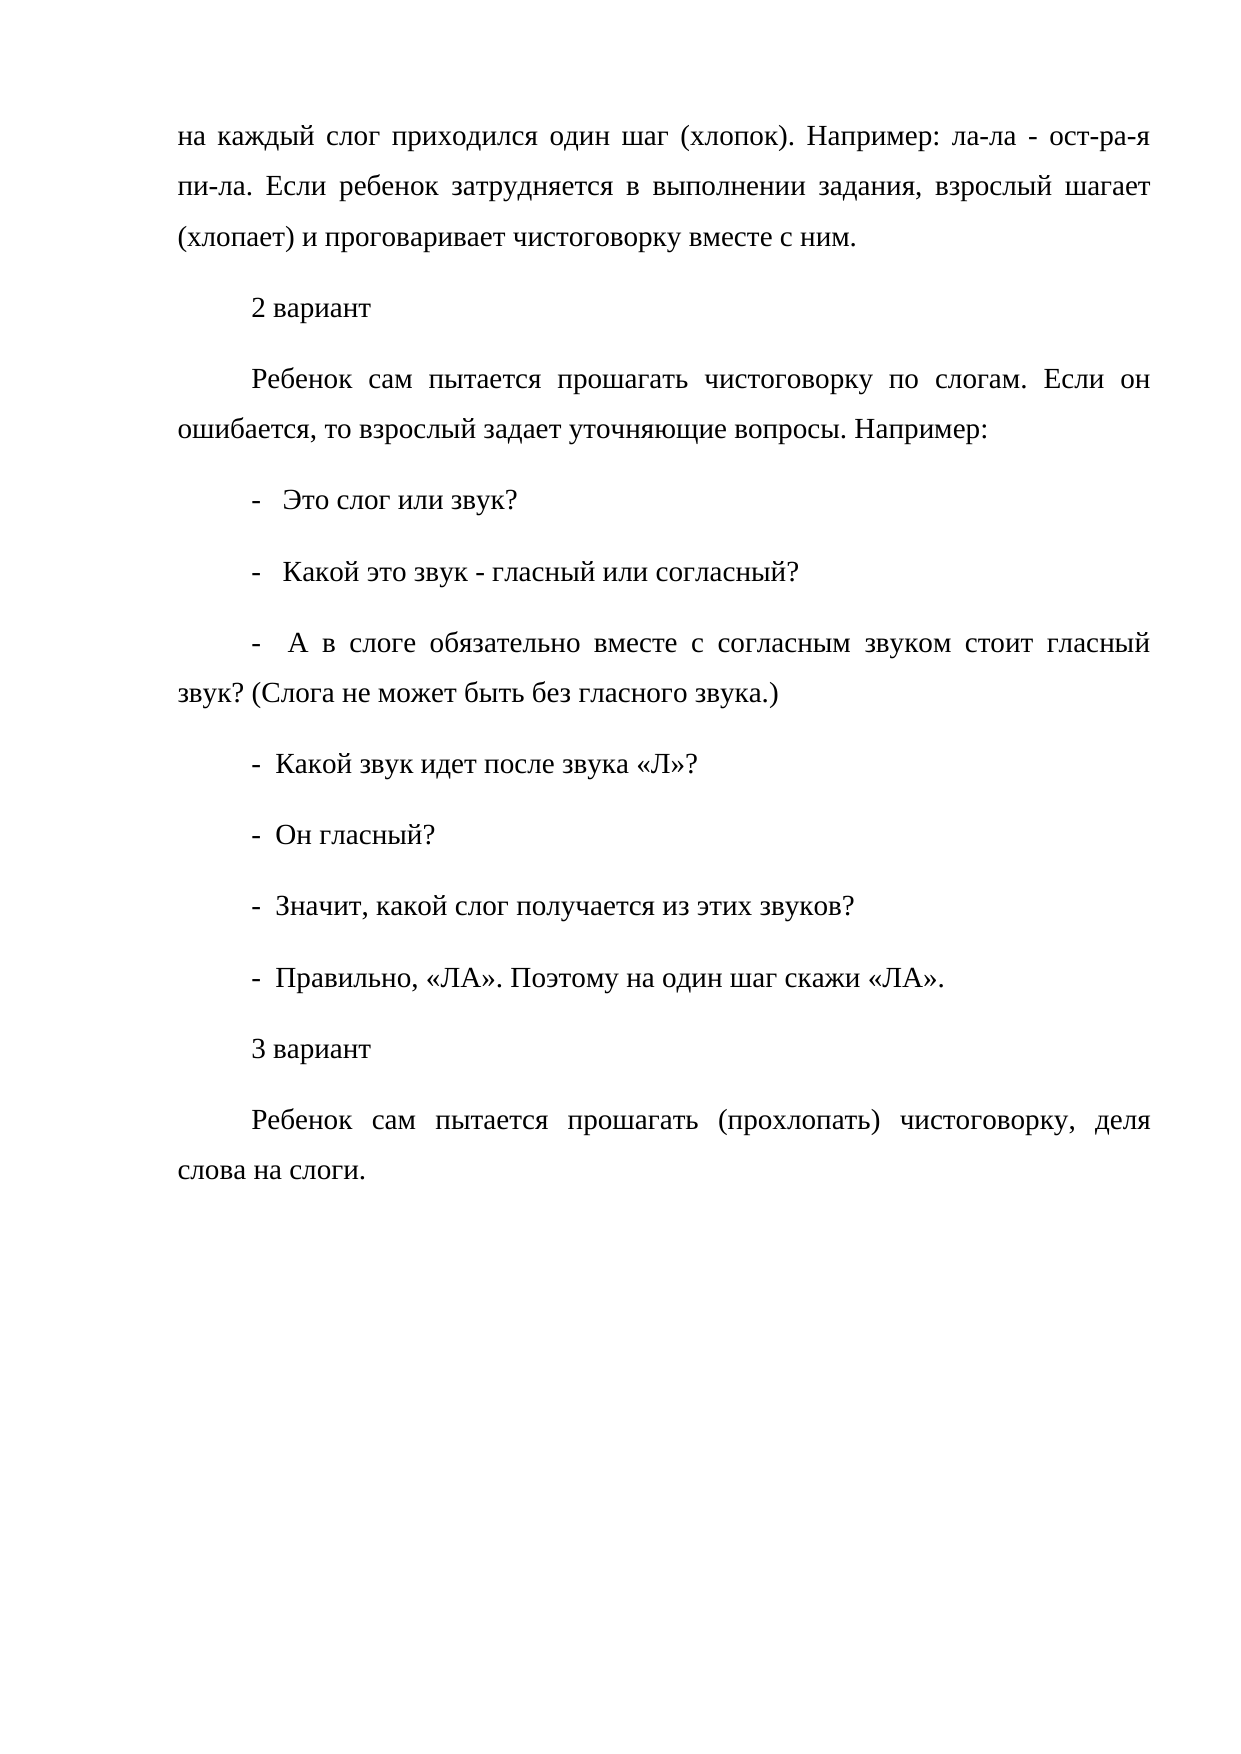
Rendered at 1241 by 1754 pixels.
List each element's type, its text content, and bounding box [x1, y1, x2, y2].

text 2 вариант [177, 290, 1152, 323]
text - Правильно, «ЛА». Поэтому на один шаг скажи «ЛА». [177, 960, 1152, 993]
text - Это слог или звук? [177, 482, 1152, 516]
text - Значит, какой слог получается из этих звуков? [177, 888, 1152, 922]
text - Какой это звук - гласный или согласный? [177, 554, 1152, 587]
text - Какой звук идет после звука «Л»? [177, 746, 1152, 780]
text - А в слоге обязательно вместе с согласным звуком стоит гласный звук? (Слога не может быть без гласного звука.) [177, 625, 1152, 709]
text Ребенок сам пытается прошагать чистоговорку по слогам. Если он ошибается, то взрослый задает уточняющие вопросы. Например: [177, 361, 1152, 445]
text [177, 118, 1152, 252]
text - Он гласный? [177, 817, 1152, 851]
text 3 вариант [177, 1031, 1152, 1064]
text Ребенок сам пытается прошагать (прохлопать) чистоговорку, деля слова на слоги. [177, 1102, 1152, 1186]
